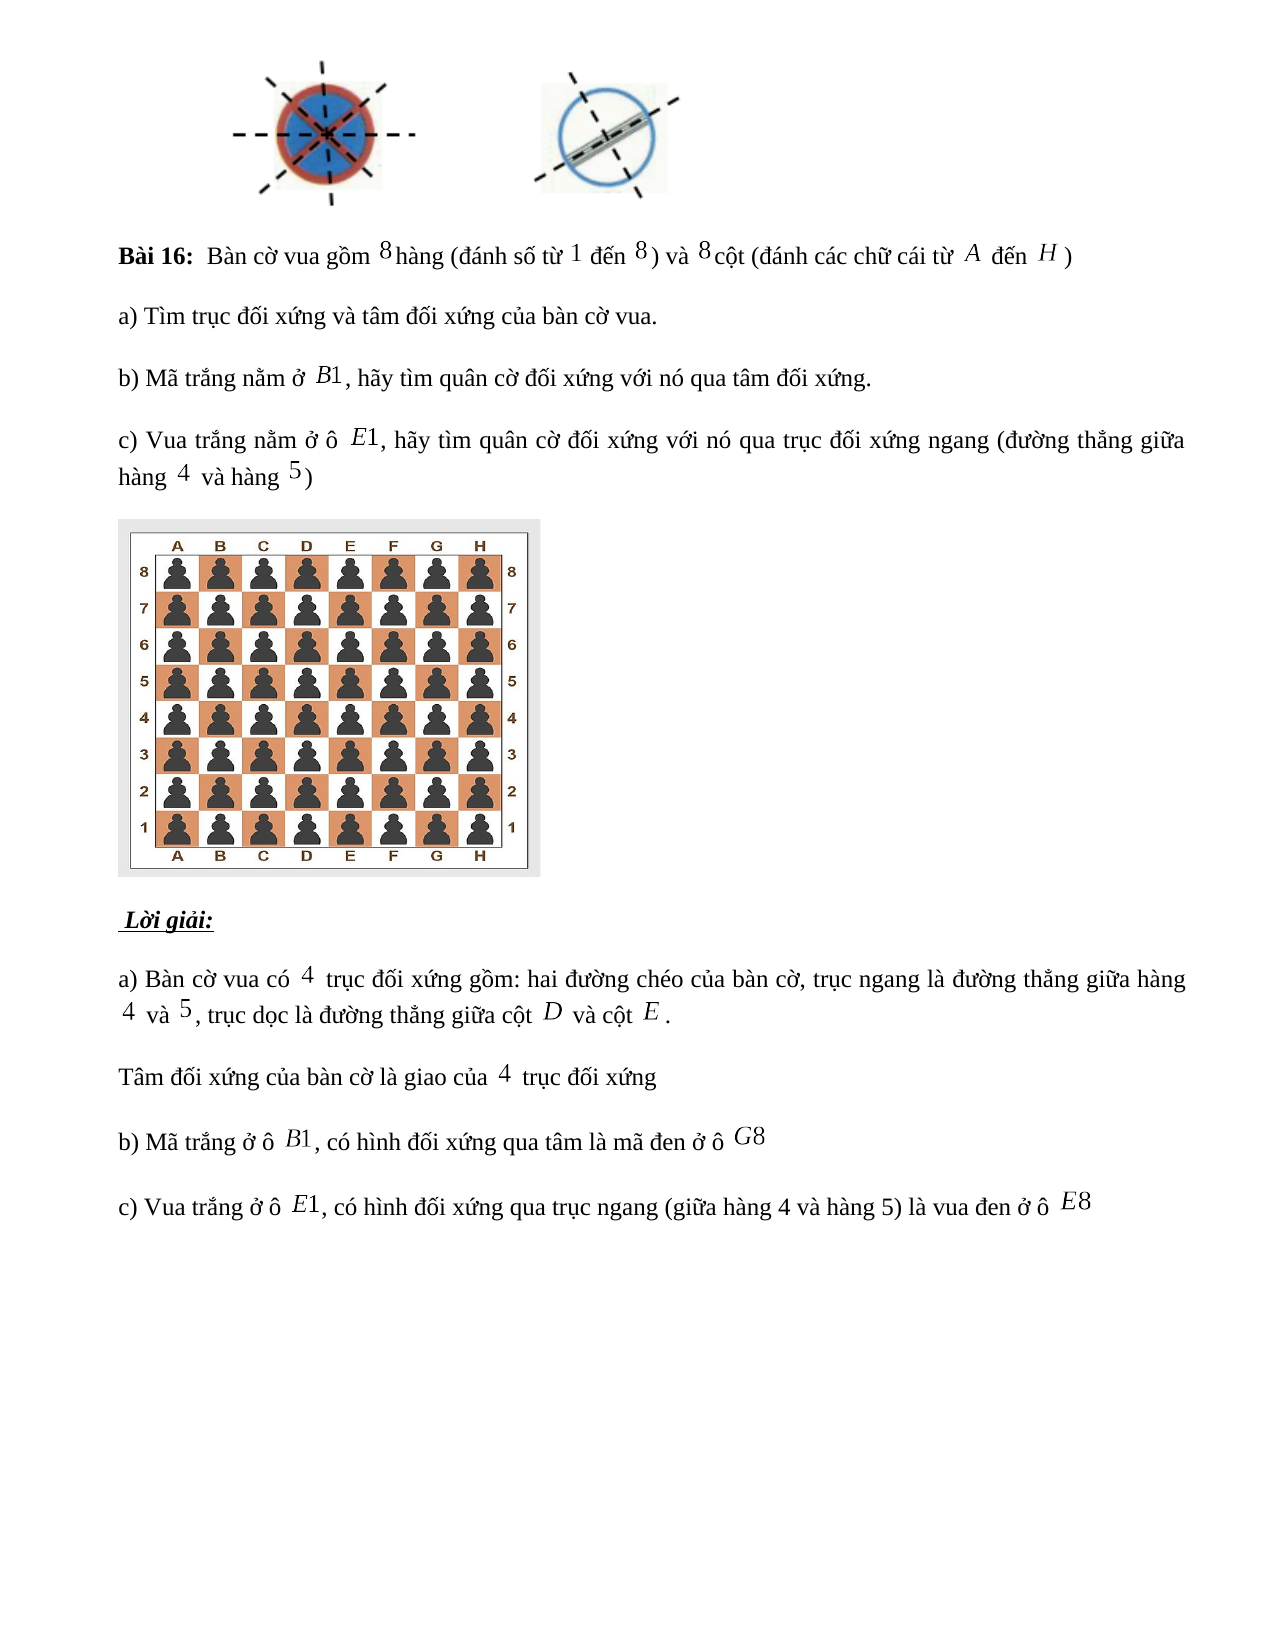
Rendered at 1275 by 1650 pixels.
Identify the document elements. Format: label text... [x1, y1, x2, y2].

text b) Mã trắng ở ô , có hình đối xứng qua tâm là mã đen ở ô [118, 1120, 1186, 1156]
text b) Mã trắng nằm ở , hãy tìm quân cờ đối xứng với nó qua tâm đối xứng. [118, 359, 1186, 392]
text a) Tìm trục đối xứng và tâm đối xứng của bàn cờ vua. [118, 301, 1186, 330]
picture [224, 59, 417, 209]
text Tâm đối xứng của bàn cờ là giao của trục đối xứng [118, 1058, 1186, 1091]
text Lời giải: [118, 906, 1186, 934]
text c) Vua trắng nằm ở ô , hãy tìm quân cờ đối xứng với nó qua trục đối xứng ngang (đường thẳng giữa hàng và hàng ) [118, 421, 1186, 490]
picture [510, 71, 701, 209]
text a) Bàn cờ vua có trục đối xứng gồm: hai đường chéo của bàn cờ, trục ngang là đường thẳng giữa hàng và , trục dọc là đường thẳng giữa cột và cột . [118, 959, 1186, 1028]
text c) Vua trắng ở ô , có hình đối xứng qua trục ngang (giữa hàng 4 và hàng 5) là vua đen ở ô [118, 1185, 1186, 1221]
text Bài 16: Bàn cờ vua gồm hàng (đánh số từ đến ) và cột (đánh các chữ cái từ đến ) [118, 234, 1186, 272]
picture [118, 519, 541, 877]
